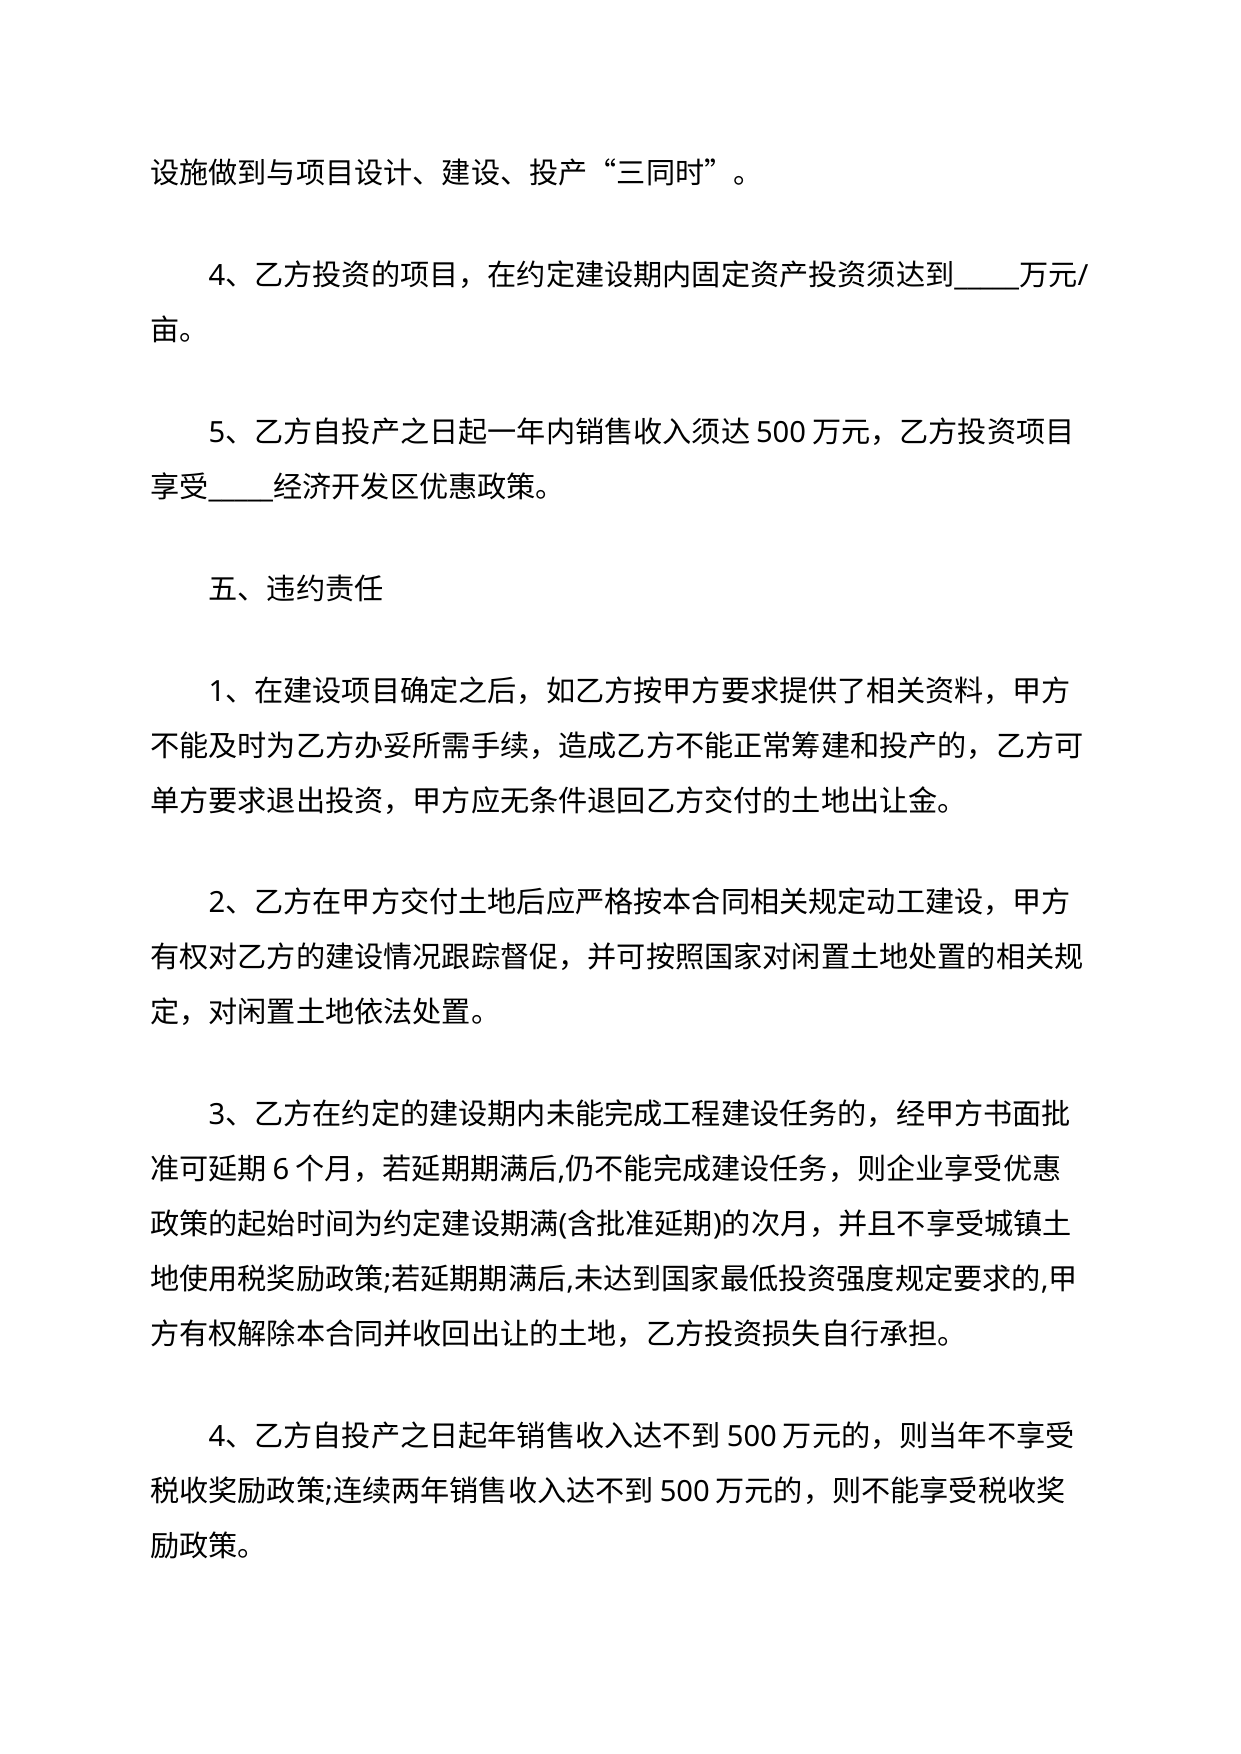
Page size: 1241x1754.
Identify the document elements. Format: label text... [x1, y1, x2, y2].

text 3、乙方在约定的建设期内未能完成工程建设任务的，经甲方书面批准可延期6个月，若延期期满后,仍不能完成建设任务，则企业享受优惠政策的起始时间为约定建设期满(含批准延期)的次月，并且不享受城镇土地使用税奖励政策;若延期期满后,未达到国家最低投资强度规定要求的,甲方有权解除本合同并收回出让的土地，乙方投资损失自行承担。 [150, 1091, 1090, 1353]
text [150, 150, 1090, 192]
text 4、乙方自投产之日起年销售收入达不到500万元的，则当年不享受税收奖励政策;连续两年销售收入达不到500万元的，则不能享受税收奖励政策。 [150, 1412, 1090, 1565]
text 5、乙方自投产之日起一年内销售收入须达500万元，乙方投资项目享受_____经济开发区优惠政策。 [150, 408, 1090, 506]
text 2、乙方在甲方交付土地后应严格按本合同相关规定动工建设，甲方有权对乙方的建设情况跟踪督促，并可按照国家对闲置土地处置的相关规定，对闲置土地依法处置。 [150, 879, 1090, 1031]
text 4、乙方投资的项目，在约定建设期内固定资产投资须达到_____万元/亩。 [150, 252, 1090, 349]
text 1、在建设项目确定之后，如乙方按甲方要求提供了相关资料，甲方不能及时为乙方办妥所需手续，造成乙方不能正常筹建和投产的，乙方可单方要求退出投资，甲方应无条件退回乙方交付的土地出让金。 [150, 667, 1090, 819]
text 五、违约责任 [150, 566, 1090, 608]
